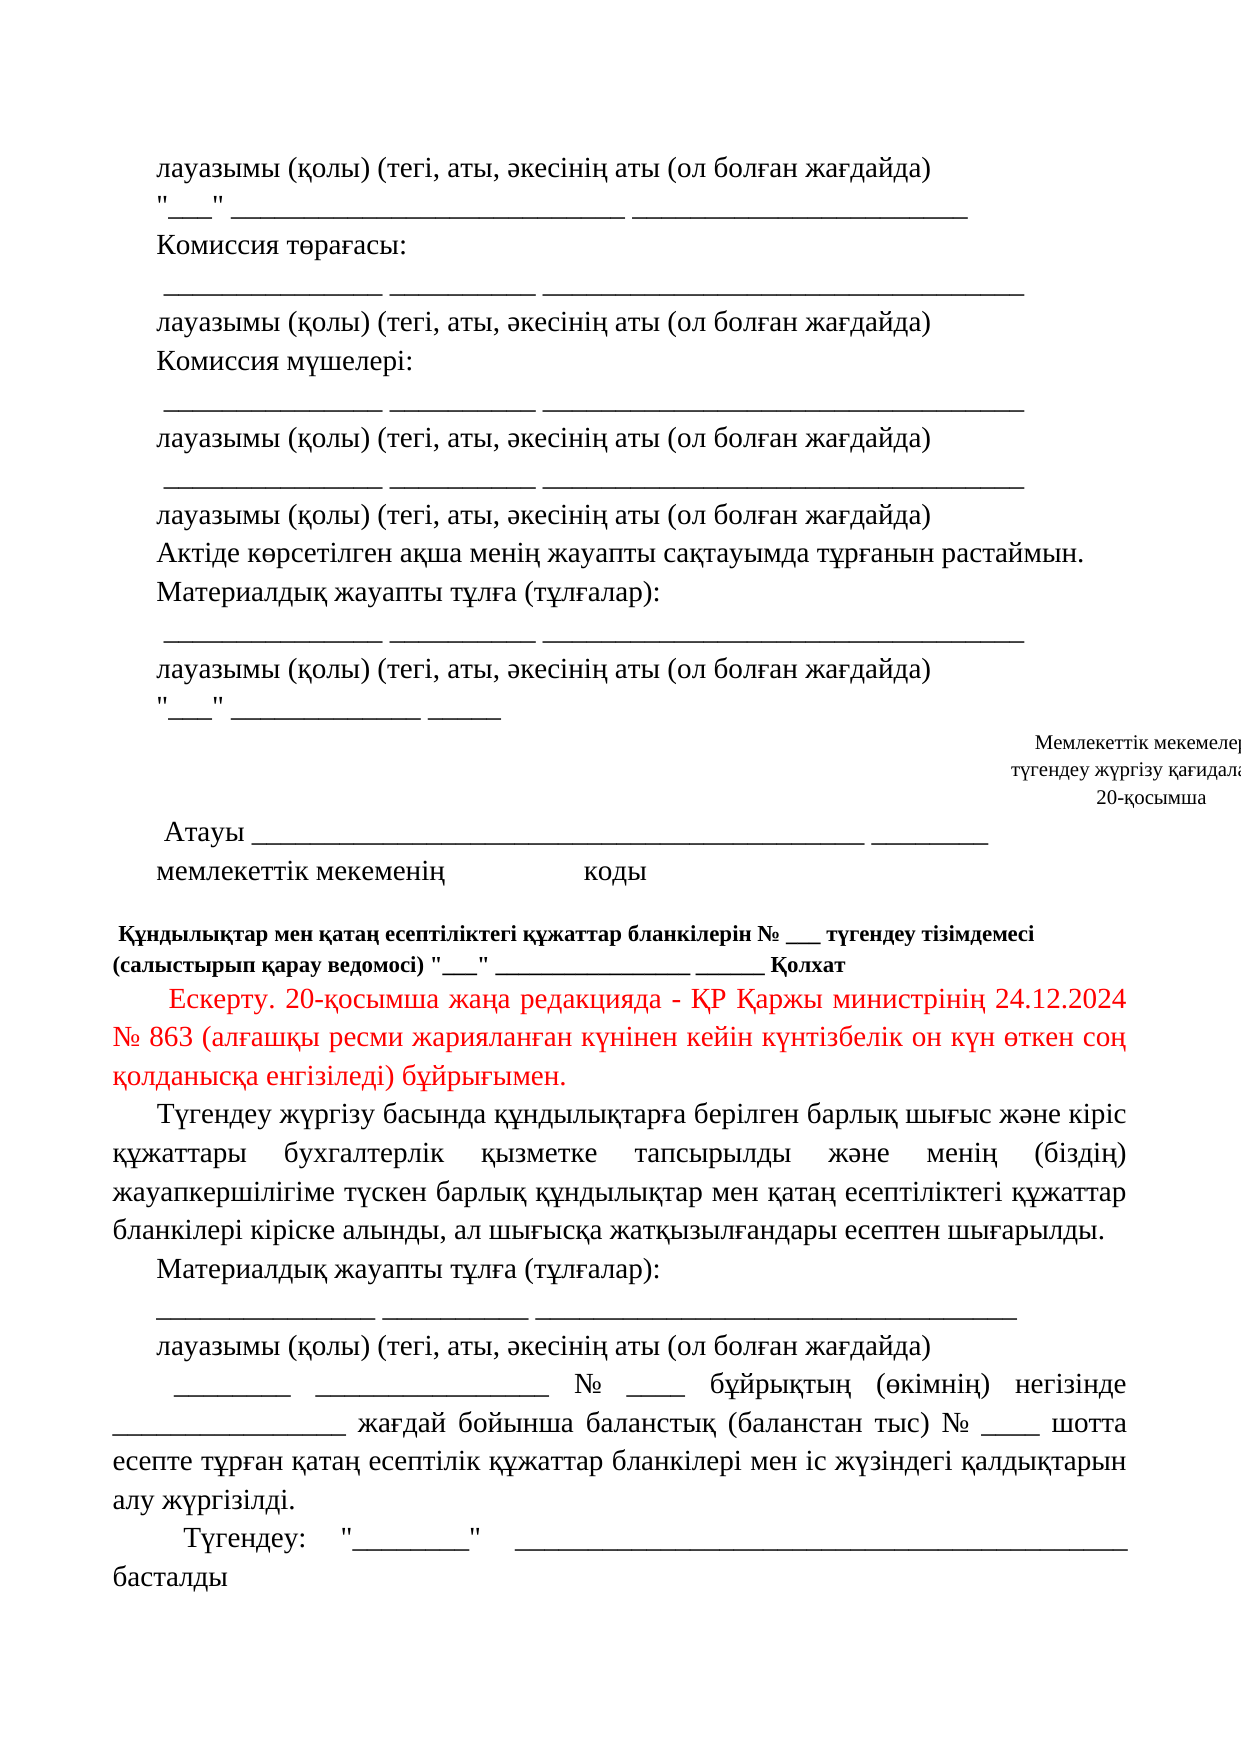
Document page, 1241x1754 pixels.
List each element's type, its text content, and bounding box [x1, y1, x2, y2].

text лауазымы (қолы) (тегі, аты, әкесінің аты (ол болған жағдайда) [112, 497, 1128, 530]
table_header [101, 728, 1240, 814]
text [112, 266, 1128, 299]
text Комиссия төрағасы: [112, 227, 1128, 261]
text "___" _____________ _____ [112, 689, 1128, 723]
text Түгендеу жүргізу басында құндылықтарға берілген барлық шығыс және кіріс құжаттары бухгалтерлік қызметке тапсырылды және менің (біздің) жауапкершілігіме түскен барлық құндылықтар мен қатаң есептіліктегі құжаттар бланкілері кіріске алынды, ал шығысқа жатқызылғандары есептен шығарылды. [112, 1097, 1128, 1246]
text Ескерту. 20-қосымша жаңа редакцияда - ҚР Қаржы министрінің 24.12.2024 № 863 (алғашқы ресми жарияланған күнінен кейін күнтізбелік он күн өткен соң қолданысқа енгізіледі) бұйрығымен. [112, 981, 1128, 1092]
text _______________ __________ _________________________________ [112, 612, 1128, 646]
text "___" ___________________________ _______________________ [112, 188, 1128, 222]
text лауазымы (қолы) (тегі, аты, әкесінің аты (ол болған жағдайда) [112, 150, 1128, 183]
text Атауы __________________________________________ ________ [112, 814, 1128, 848]
text Құндылықтар мен қатаң есептіліктегі құжаттар бланкілерін № ___ түгендеу тізімдемесі (салыстырып қарау ведомосі) "___" _________________ ______ Қолхат [112, 921, 1128, 977]
text Түгендеу: "________" __________________________________________ басталды [112, 1521, 1128, 1593]
text Материалдық жауапты тұлға (тұлғалар): [112, 574, 1128, 607]
text лауазымы (қолы) (тегі, аты, әкесінің аты (ол болған жағдайда) [112, 304, 1128, 338]
text Материалдық жауапты тұлға (тұлғалар): [112, 1251, 1128, 1284]
text лауазымы (қолы) (тегі, аты, әкесінің аты (ол болған жағдайда) [112, 1328, 1128, 1361]
text лауазымы (қолы) (тегі, аты, әкесінің аты (ол болған жағдайда) [112, 651, 1128, 684]
text мемлекеттік мекеменің коды [112, 853, 1128, 917]
text лауазымы (қолы) (тегі, аты, әкесінің аты (ол болған жағдайда) [112, 420, 1128, 453]
text _______________ __________ _________________________________ [112, 1289, 1128, 1323]
text _______________ __________ _________________________________ [112, 381, 1128, 415]
text Актіде көрсетілген ақша менің жауапты сақтауымда тұрғанын растаймын. [112, 535, 1128, 569]
text ________ ________________ № ____ бұйрықтың (өкімнің) негізінде ________________ жағдай бойынша баланстық (баланстан тыс) № ____ шотта есепте тұрған қатаң есептілік құжаттар бланкілері мен іс жүзіндегі қалдықтарын алу жүргізілді. [112, 1366, 1128, 1516]
text Комиссия мүшелері: [112, 343, 1128, 376]
text _______________ __________ _________________________________ [112, 458, 1128, 492]
